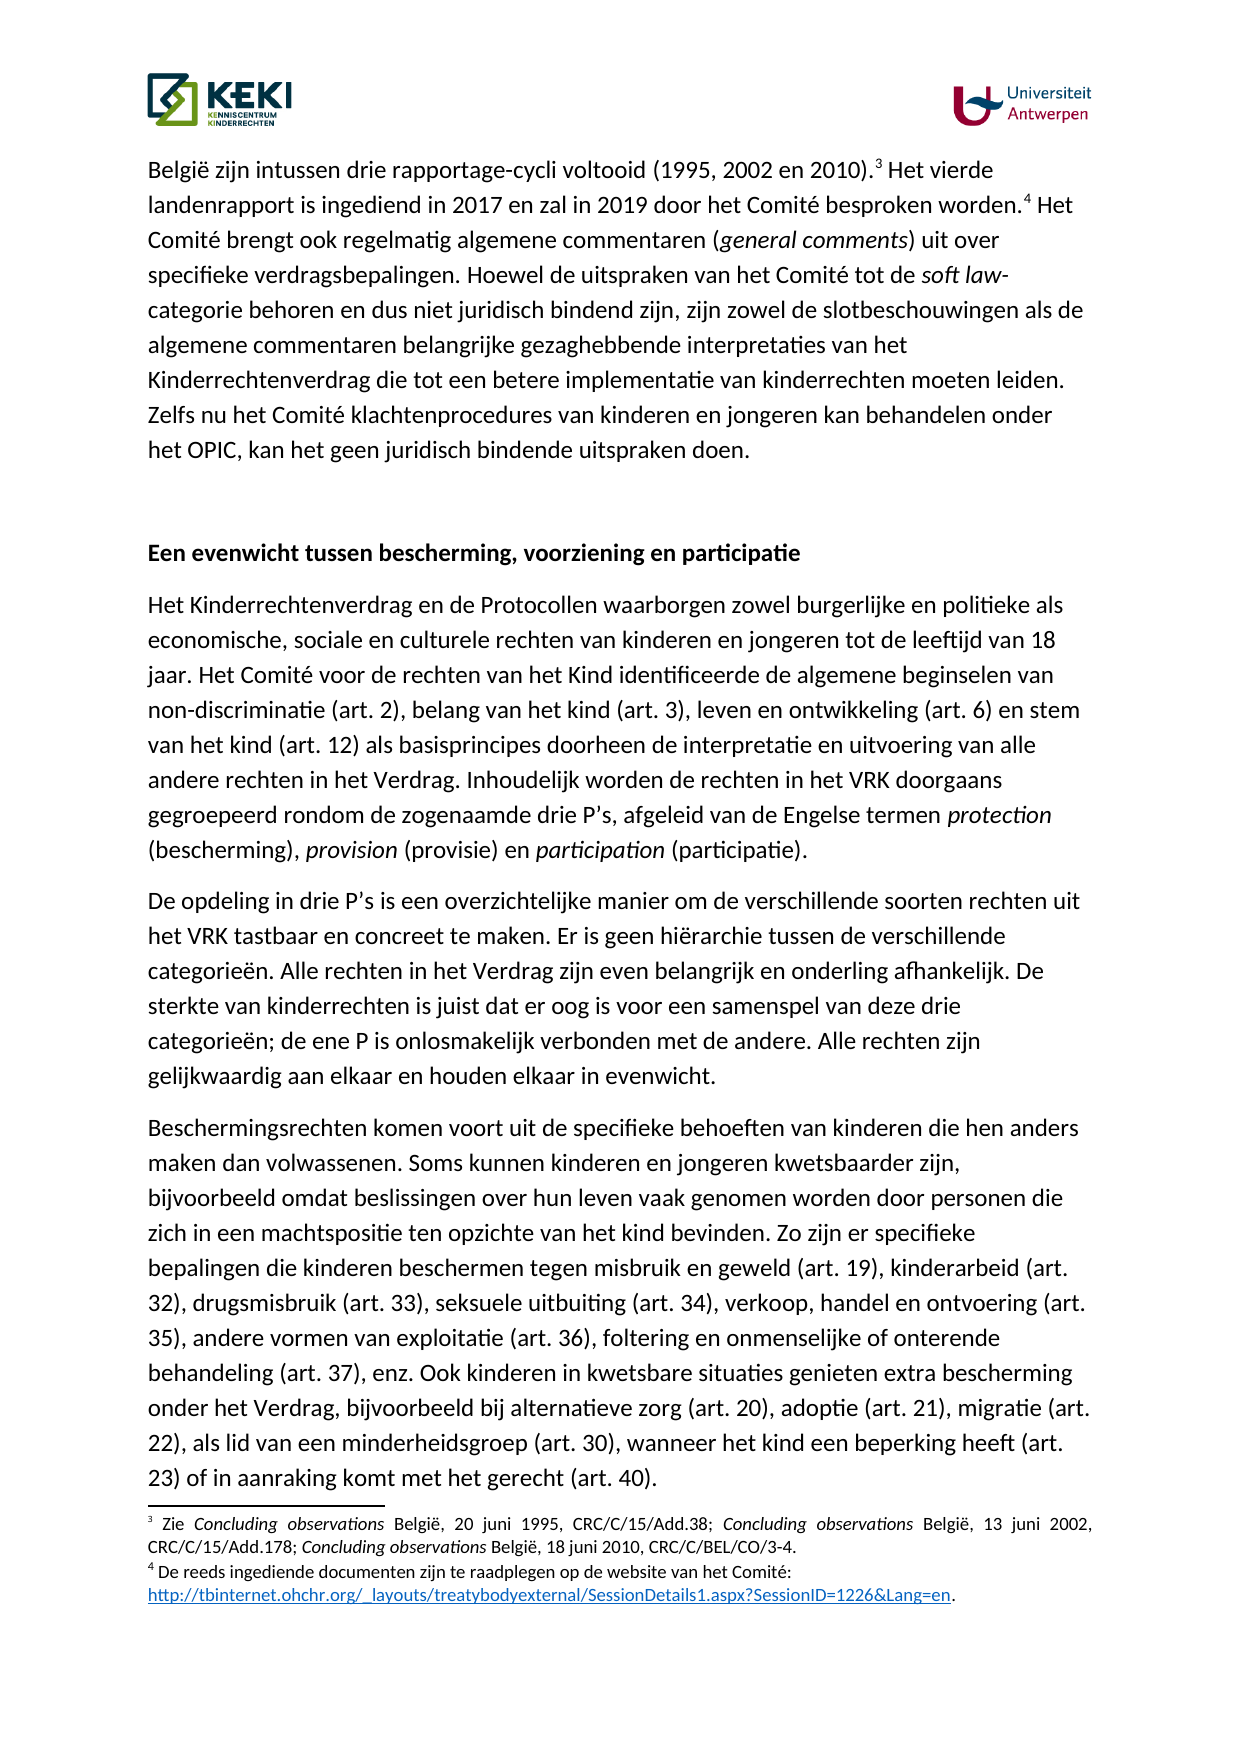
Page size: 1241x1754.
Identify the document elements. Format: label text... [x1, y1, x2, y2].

text Beschermingsrechten komen voort uit de specifieke behoeften van kinderen die hen anders maken dan volwassenen. Soms kunnen kinderen en jongeren kwetsbaarder zijn, bijvoorbeeld omdat beslissingen over hun leven vaak genomen worden door personen die zich in een machtspositie ten opzichte van het kind bevinden. Zo zijn er specifieke bepalingen die kinderen beschermen tegen misbruik en geweld (art. 19), kinderarbeid (art. 32), drugsmisbruik (art. 33), seksuele uitbuiting (art. 34), verkoop, handel en ontvoering (art. 35), andere vormen van exploitatie (art. 36), foltering en onmenselijke of onterende behandeling (art. 37), enz. Ook kinderen in kwetsbare situaties genieten extra bescherming onder het Verdrag, bijvoorbeeld bij alternatieve zorg (art. 20), adoptie (art. 21), migratie (art. 22), als lid van een minderheidsgroep (art. 30), wanneer het kind een beperking heeft (art. 23) of in aanraking komt met het gerecht (art. 40). [148, 1112, 1093, 1493]
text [148, 154, 1093, 464]
picture [147, 73, 292, 126]
text Een evenwicht tussen bescherming, voorziening en participatie [148, 537, 1093, 568]
picture [953, 84, 1092, 126]
text Het Kinderrechtenverdrag en de Protocollen waarborgen zowel burgerlijke en politieke als economische, sociale en culturele rechten van kinderen en jongeren tot de leeftijd van 18 jaar. Het Comité voor de rechten van het Kind identificeerde de algemene beginselen van non-discriminatie (art. 2), belang van het kind (art. 3), leven en ontwikkeling (art. 6) en stem van het kind (art. 12) als basisprincipes doorheen de interpretatie en uitvoering van alle andere rechten in het Verdrag. Inhoudelijk worden de rechten in het VRK doorgaans gegroepeerd rondom de zogenaamde drie P’s, afgeleid van de Engelse termen protection (bescherming), provision (provisie) en participation (participatie). [148, 589, 1093, 864]
text De opdeling in drie P’s is een overzichtelijke manier om de verschillende soorten rechten uit het VRK tastbaar en concreet te maken. Er is geen hiërarchie tussen de verschillende categorieën. Alle rechten in het Verdrag zijn even belangrijk en onderling afhankelijk. De sterkte van kinderrechten is juist dat er oog is voor een samenspel van deze drie categorieën; de ene P is onlosmakelijk verbonden met de andere. Alle rechten zijn gelijkwaardig aan elkaar en houden elkaar in evenwicht. [148, 885, 1093, 1091]
